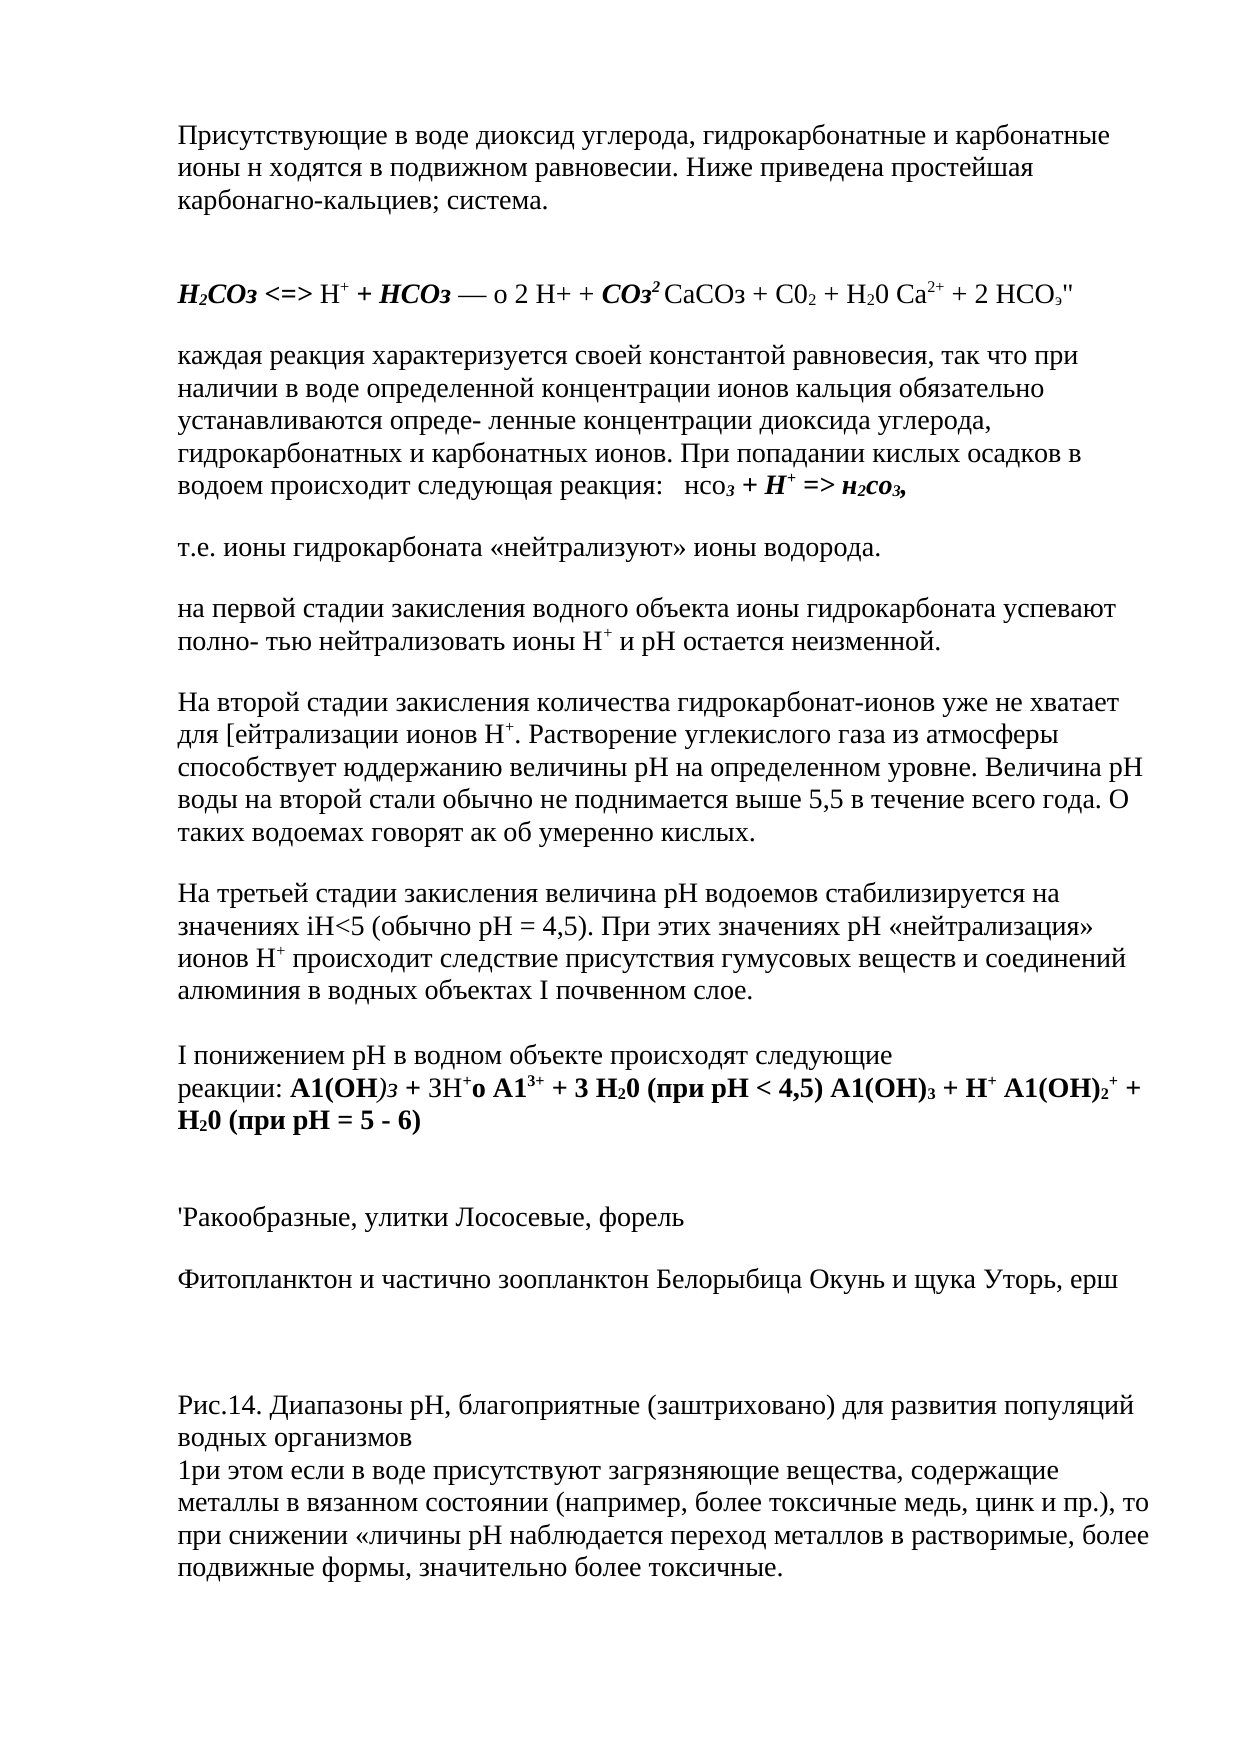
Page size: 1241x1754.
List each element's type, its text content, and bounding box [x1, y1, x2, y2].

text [177, 1323, 1152, 1582]
text На второй стадии закисления количества гидрокарбонат-ионов уже не хватает для [ейтрализации ионов Н+. Растворение углекислого газа из атмосферы способствует юддержанию величины рН на определенном уровне. Величина рН воды на второй стали обычно не поднимается выше 5,5 в течение всего года. О таких водоемах говорят ак об умеренно кислых. [177, 685, 1152, 847]
text каждая реакция характеризуется своей константой равновесия, так что при наличии в воде определенной концентрации ионов кальция обязательно устанавливаются опреде- ленные концентрации диоксида углерода, гидрокарбонатных и карбонатных ионов. При попадании кислых осадков в водоем происходит следующая реакция: нсо3 + Н+ => н2со3, [177, 338, 1152, 500]
text Присутствующие в воде диоксид углерода, гидрокарбонатные и карбонатные ионы н ходятся в подвижном равновесии. Ниже приведена простейшая карбонагно-кальциев; система. [177, 118, 1152, 215]
text На третьей стадии закисления величина рН водоемов стабилизируется на значениях iH<5 (обычно рН = 4,5). При этих значениях рН «нейтрализация» ионов Н+ происходит следствие присутствия гумусовых веществ и соединений алюминия в водных объектах I почвенном слое. I понижением рН в водном объекте происходят следующие реакции: А1(ОН)з + ЗН+о А13+ + 3 Н20 (при рН < 4,5) А1(ОН)3 + Н+ А1(ОН)2+ + Н20 (при рН = 5 - 6) 'Ракообразные, улитки Лососевые, форель [177, 876, 1152, 1233]
text т.е. ионы гидрокарбоната «нейтрализуют» ионы водорода. [177, 529, 1152, 562]
text Н2СОз <=> Н+ + НСОз — о 2 Н+ + СОз2 СаСОз + С02 + Н20 Са2+ + 2 НСОэ" [177, 244, 1152, 309]
text на первой стадии закисления водного объекта ионы гидрокарбоната успевают полно- тью нейтрализовать ионы Н+ и рН остается неизменной. [177, 591, 1152, 656]
text Фитопланктон и частично зоопланктон Белорыбица Окунь и щука Уторь, ерш [177, 1262, 1152, 1294]
